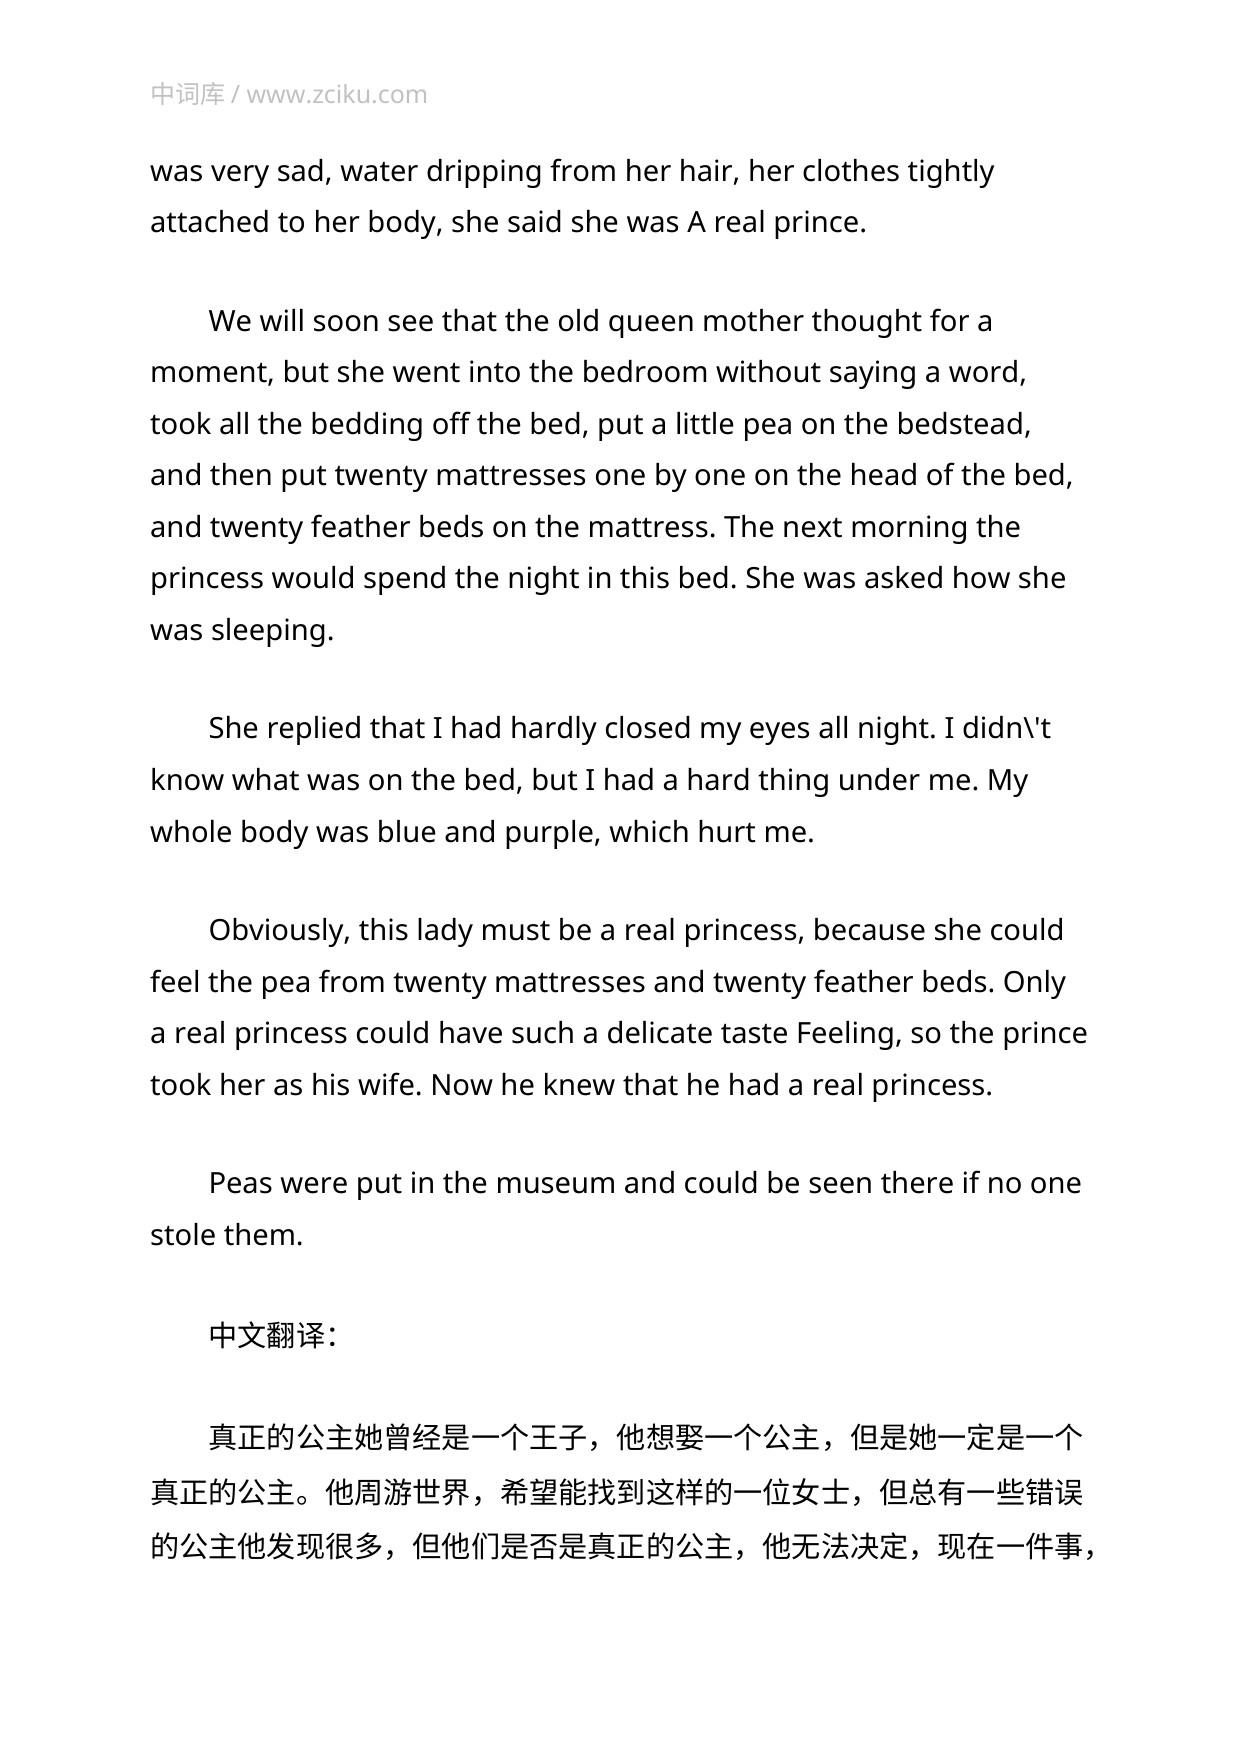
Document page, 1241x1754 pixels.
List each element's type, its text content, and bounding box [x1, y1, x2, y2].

text Obviously, this lady must be a real princess, because she could feel the pea from twenty mattresses and twenty feather beds. Only a real princess could have such a delicate taste Feeling, so the prince took her as his wife. Now he knew that he had a real princess. [150, 909, 1090, 1104]
text She replied that I had hardly closed my eyes all night. I didn\'t know what was on the bed, but I had a hard thing under me. My whole body was blue and purple, which hurt me. [150, 708, 1090, 851]
text Peas were put in the museum and could be seen there if no one stole them. [150, 1162, 1090, 1254]
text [150, 1414, 1090, 1566]
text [150, 150, 1090, 241]
text 中文翻译： [150, 1312, 1090, 1355]
text We will soon see that the old queen mother thought for a moment, but she went into the bedroom without saying a word, took all the bedding off the bed, put a little pea on the bedstead, and then put twenty mattresses one by one on the head of the bed, and twenty feather beds on the mattress. The next morning the princess would spend the night in this bed. She was asked how she was sleeping. [150, 300, 1090, 649]
